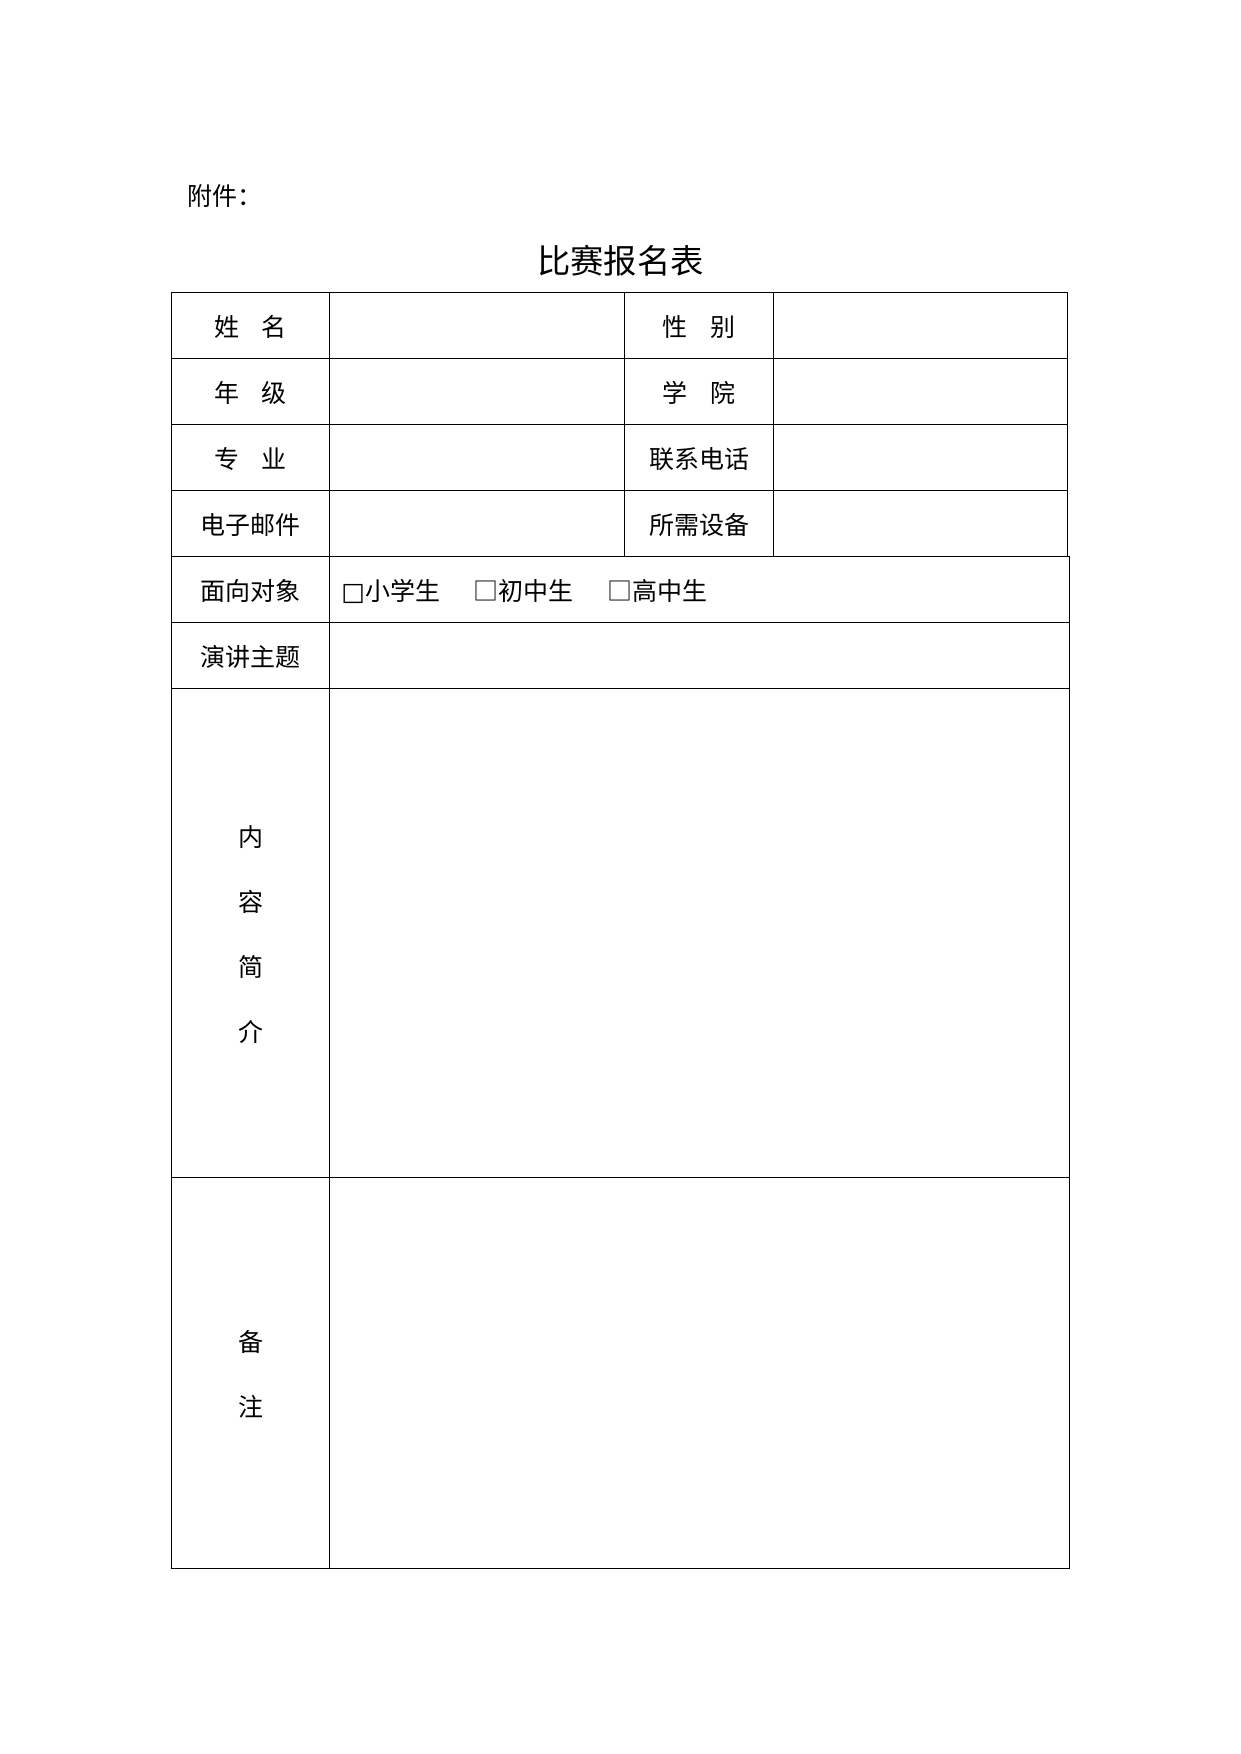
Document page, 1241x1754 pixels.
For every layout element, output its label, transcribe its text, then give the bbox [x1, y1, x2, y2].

text 附件： [187, 162, 1053, 227]
table_cell [330, 491, 624, 556]
table_cell 演讲主题 [172, 623, 329, 688]
table_cell 年 级 [172, 359, 329, 424]
table_header 姓 名 [172, 293, 329, 358]
table_header [330, 293, 624, 358]
table_cell [330, 1178, 1069, 1568]
table_cell 备 注 [172, 1178, 329, 1568]
text 比赛报名表 [187, 227, 1053, 292]
table_cell [330, 623, 1069, 688]
table_cell 面向对象 [172, 557, 329, 622]
table_cell [774, 425, 1067, 490]
table_cell [330, 359, 624, 424]
table_cell 所需设备 [625, 491, 773, 556]
table_cell [330, 689, 1069, 1177]
table_cell 学 院 [625, 359, 773, 424]
table_cell [330, 425, 624, 490]
table_cell 专 业 [172, 425, 329, 490]
table_cell [774, 359, 1067, 424]
table_cell [774, 491, 1067, 556]
table_header 性 别 [625, 293, 773, 358]
table_header [774, 293, 1067, 358]
table_cell 电子邮件 [172, 491, 329, 556]
table_cell 内 容 简 介 [172, 689, 329, 1177]
table_cell 联系电话 [625, 425, 773, 490]
table_cell □小学生 □初中生 □高中生 [330, 557, 1069, 622]
